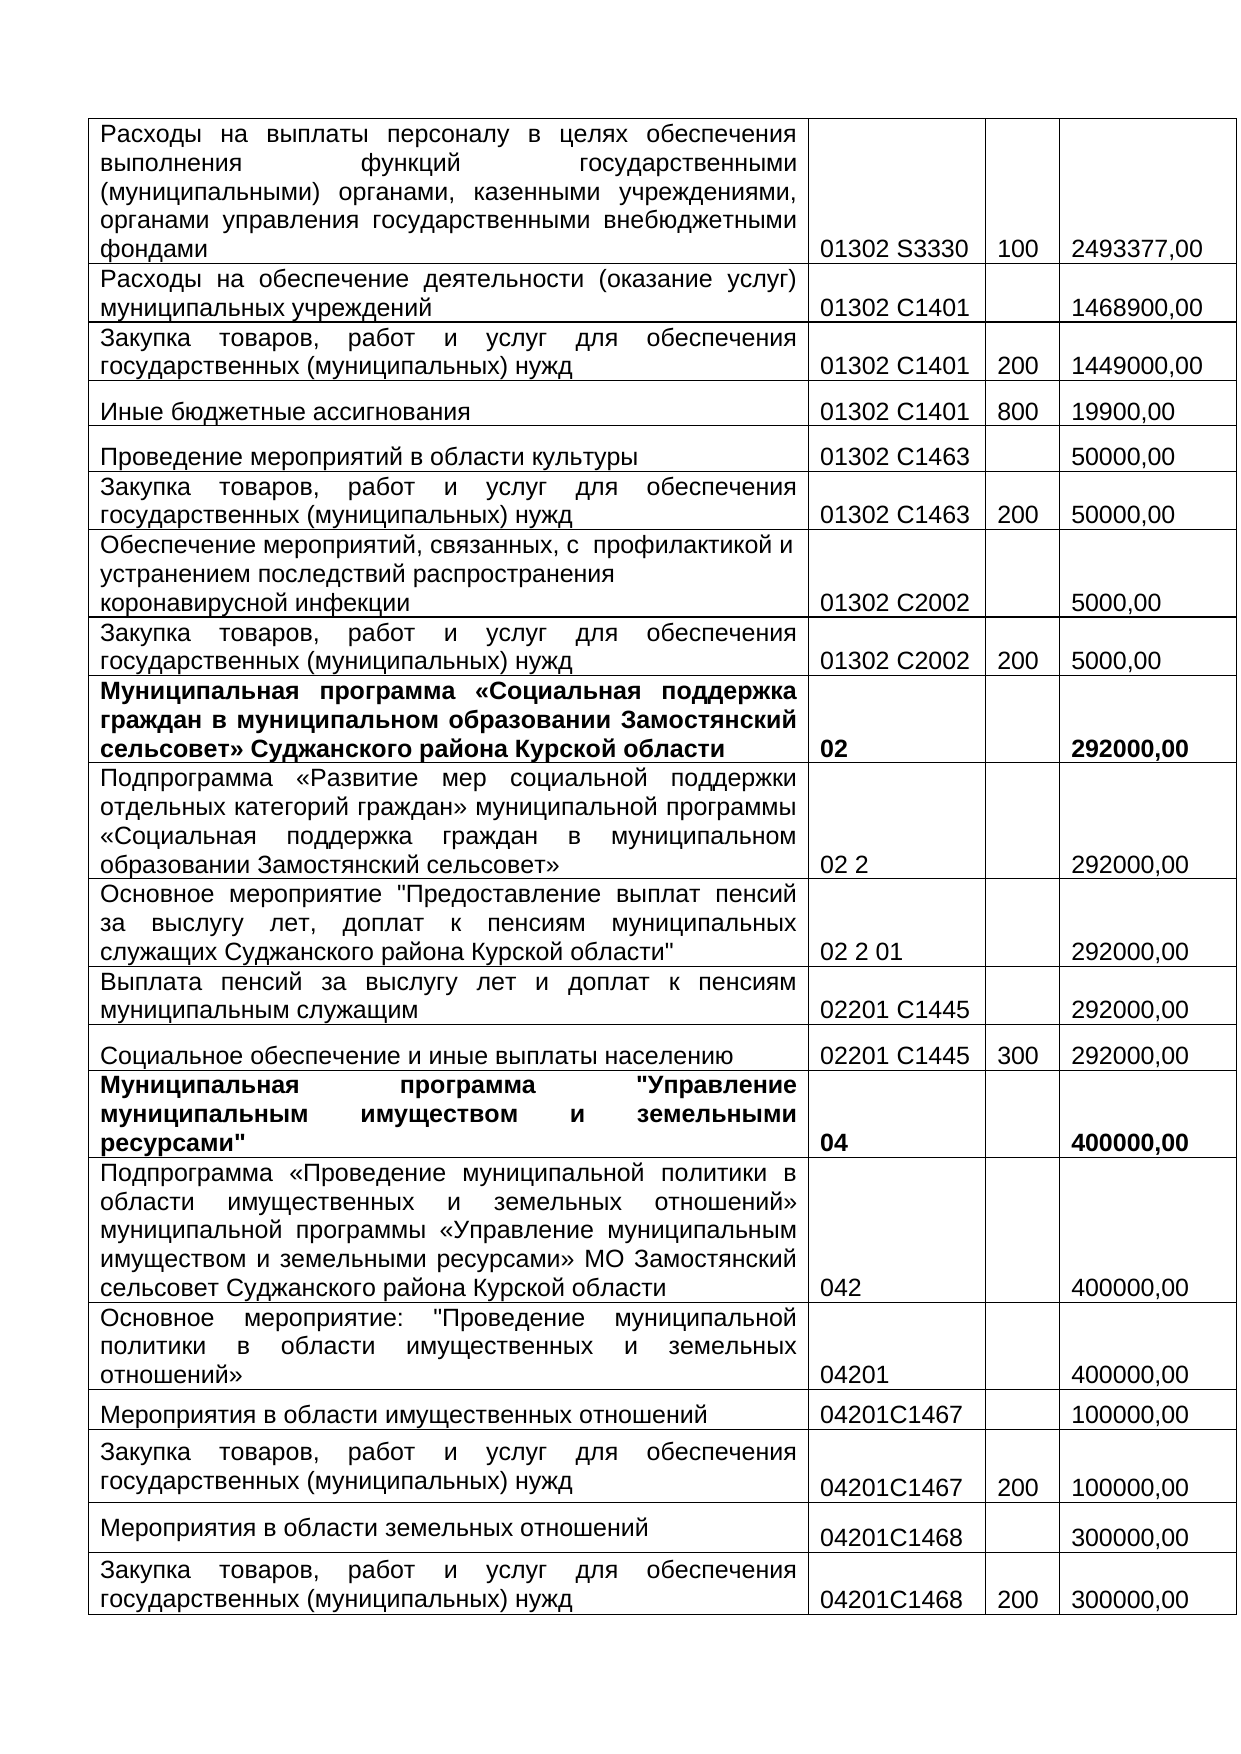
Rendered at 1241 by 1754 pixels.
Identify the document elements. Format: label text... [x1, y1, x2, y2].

table_cell Подпрограмма «Проведение муниципальной политики в области имущественных и земельных отношений» муниципальной программы «Управление муниципальным имуществом и земельными ресурсами» МО Замостянский сельсовет Суджанского района Курской области [89, 1158, 808, 1302]
table_cell 200 [986, 323, 1059, 380]
table_cell 02201 С1445 [809, 967, 985, 1024]
table_cell 400000,00 [1060, 1303, 1236, 1389]
table_cell Закупка товаров, работ и услуг для обеспечения государственных (муниципальных) нужд [89, 618, 808, 675]
table_cell Иные бюджетные ассигнования [89, 381, 808, 425]
table_cell [986, 967, 1059, 1024]
table_cell Закупка товаров, работ и услуг для обеспечения государственных (муниципальных) нужд [89, 323, 808, 380]
table_cell [986, 676, 1059, 762]
table_cell 292000,00 [1060, 763, 1236, 878]
table_cell 04201 [809, 1303, 985, 1389]
table_cell Проведение мероприятий в области культуры [89, 426, 808, 471]
table_cell 04201С1468 [809, 1503, 985, 1552]
table_cell 1468900,00 [1060, 264, 1236, 321]
table_cell Социальное обеспечение и иные выплаты населению [89, 1025, 808, 1069]
table_cell 01302 С2002 [809, 618, 985, 675]
table_cell 292000,00 [1060, 1025, 1236, 1069]
table_cell 02 2 01 [809, 879, 985, 966]
table_cell 01302 С1463 [809, 472, 985, 529]
table_cell Обеспечение мероприятий, связанных, с профилактикой и устранением последствий распространения коронавирусной инфекции [89, 530, 808, 616]
table_cell 5000,00 [1060, 530, 1236, 616]
table_cell Закупка товаров, работ и услуг для обеспечения государственных (муниципальных) нужд [89, 1553, 808, 1614]
table_cell Муниципальная программа «Социальная поддержка граждан в муниципальном образовании Замостянский сельсовет» Суджанского района Курской области [89, 676, 808, 762]
table_cell 02201 С1445 [809, 1025, 985, 1069]
table_cell 01302 С1401 [809, 264, 985, 321]
table_cell Муниципальная программа "Управление муниципальным имуществом и земельными ресурсами" [89, 1071, 808, 1157]
table_cell [986, 1390, 1059, 1429]
table_cell 800 [986, 381, 1059, 425]
table_cell 1449000,00 [1060, 323, 1236, 380]
table_cell 400000,00 [1060, 1158, 1236, 1302]
table_cell 19900,00 [1060, 381, 1236, 425]
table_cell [89, 119, 808, 263]
table_cell [986, 530, 1059, 616]
table_cell 01302 S3330 [809, 119, 985, 263]
table_cell 01302 С1401 [809, 323, 985, 380]
table_cell Мероприятия в области земельных отношений [89, 1503, 808, 1552]
table_cell [986, 1303, 1059, 1389]
table_cell 292000,00 [1060, 967, 1236, 1024]
table_cell 04201С1467 [809, 1430, 985, 1502]
table_cell 200 [986, 618, 1059, 675]
table_cell 100 [986, 119, 1059, 263]
table_cell 042 [809, 1158, 985, 1302]
table_cell [986, 879, 1059, 966]
table_cell 02 2 [809, 763, 985, 878]
table_cell 04201С1468 [809, 1553, 985, 1614]
table_cell 200 [986, 1553, 1059, 1614]
table_cell 01302 С1401 [809, 381, 985, 425]
table_cell Основное мероприятие: "Проведение муниципальной политики в области имущественных и земельных отношений» [89, 1303, 808, 1389]
table_cell 400000,00 [1060, 1071, 1236, 1157]
table_cell 02 [809, 676, 985, 762]
table_cell 04201С1467 [809, 1390, 985, 1429]
table_cell [986, 763, 1059, 878]
table_cell 100000,00 [1060, 1390, 1236, 1429]
table_cell [986, 1158, 1059, 1302]
table_cell Подпрограмма «Развитие мер социальной поддержки отдельных категорий граждан» муниципальной программы «Социальная поддержка граждан в муниципальном образовании Замостянский сельсовет» [89, 763, 808, 878]
table_cell [986, 1071, 1059, 1157]
table_cell 50000,00 [1060, 472, 1236, 529]
table_cell Основное мероприятие "Предоставление выплат пенсий за выслугу лет, доплат к пенсиям муниципальных служащих Суджанского района Курской области" [89, 879, 808, 966]
table_cell 04 [809, 1071, 985, 1157]
table_cell 292000,00 [1060, 879, 1236, 966]
table_cell 01302 С1463 [809, 426, 985, 471]
table_cell 300 [986, 1025, 1059, 1069]
table_cell 292000,00 [1060, 676, 1236, 762]
table_cell 300000,00 [1060, 1553, 1236, 1614]
table_cell [986, 264, 1059, 321]
table_cell 01302 С2002 [809, 530, 985, 616]
table_cell 300000,00 [1060, 1503, 1236, 1552]
table_cell 50000,00 [1060, 426, 1236, 471]
table_cell 200 [986, 472, 1059, 529]
table_cell 2493377,00 [1060, 119, 1236, 263]
table_cell 200 [986, 1430, 1059, 1502]
table_cell [986, 1503, 1059, 1552]
table_cell Закупка товаров, работ и услуг для обеспечения государственных (муниципальных) нужд [89, 1430, 808, 1502]
table_cell 100000,00 [1060, 1430, 1236, 1502]
table_cell Мероприятия в области имущественных отношений [89, 1390, 808, 1429]
table_cell [986, 426, 1059, 471]
table_cell 5000,00 [1060, 618, 1236, 675]
table_cell Расходы на обеспечение деятельности (оказание услуг) муниципальных учреждений [89, 264, 808, 321]
table_cell Выплата пенсий за выслугу лет и доплат к пенсиям муниципальным служащим [89, 967, 808, 1024]
table_cell Закупка товаров, работ и услуг для обеспечения государственных (муниципальных) нужд [89, 472, 808, 529]
